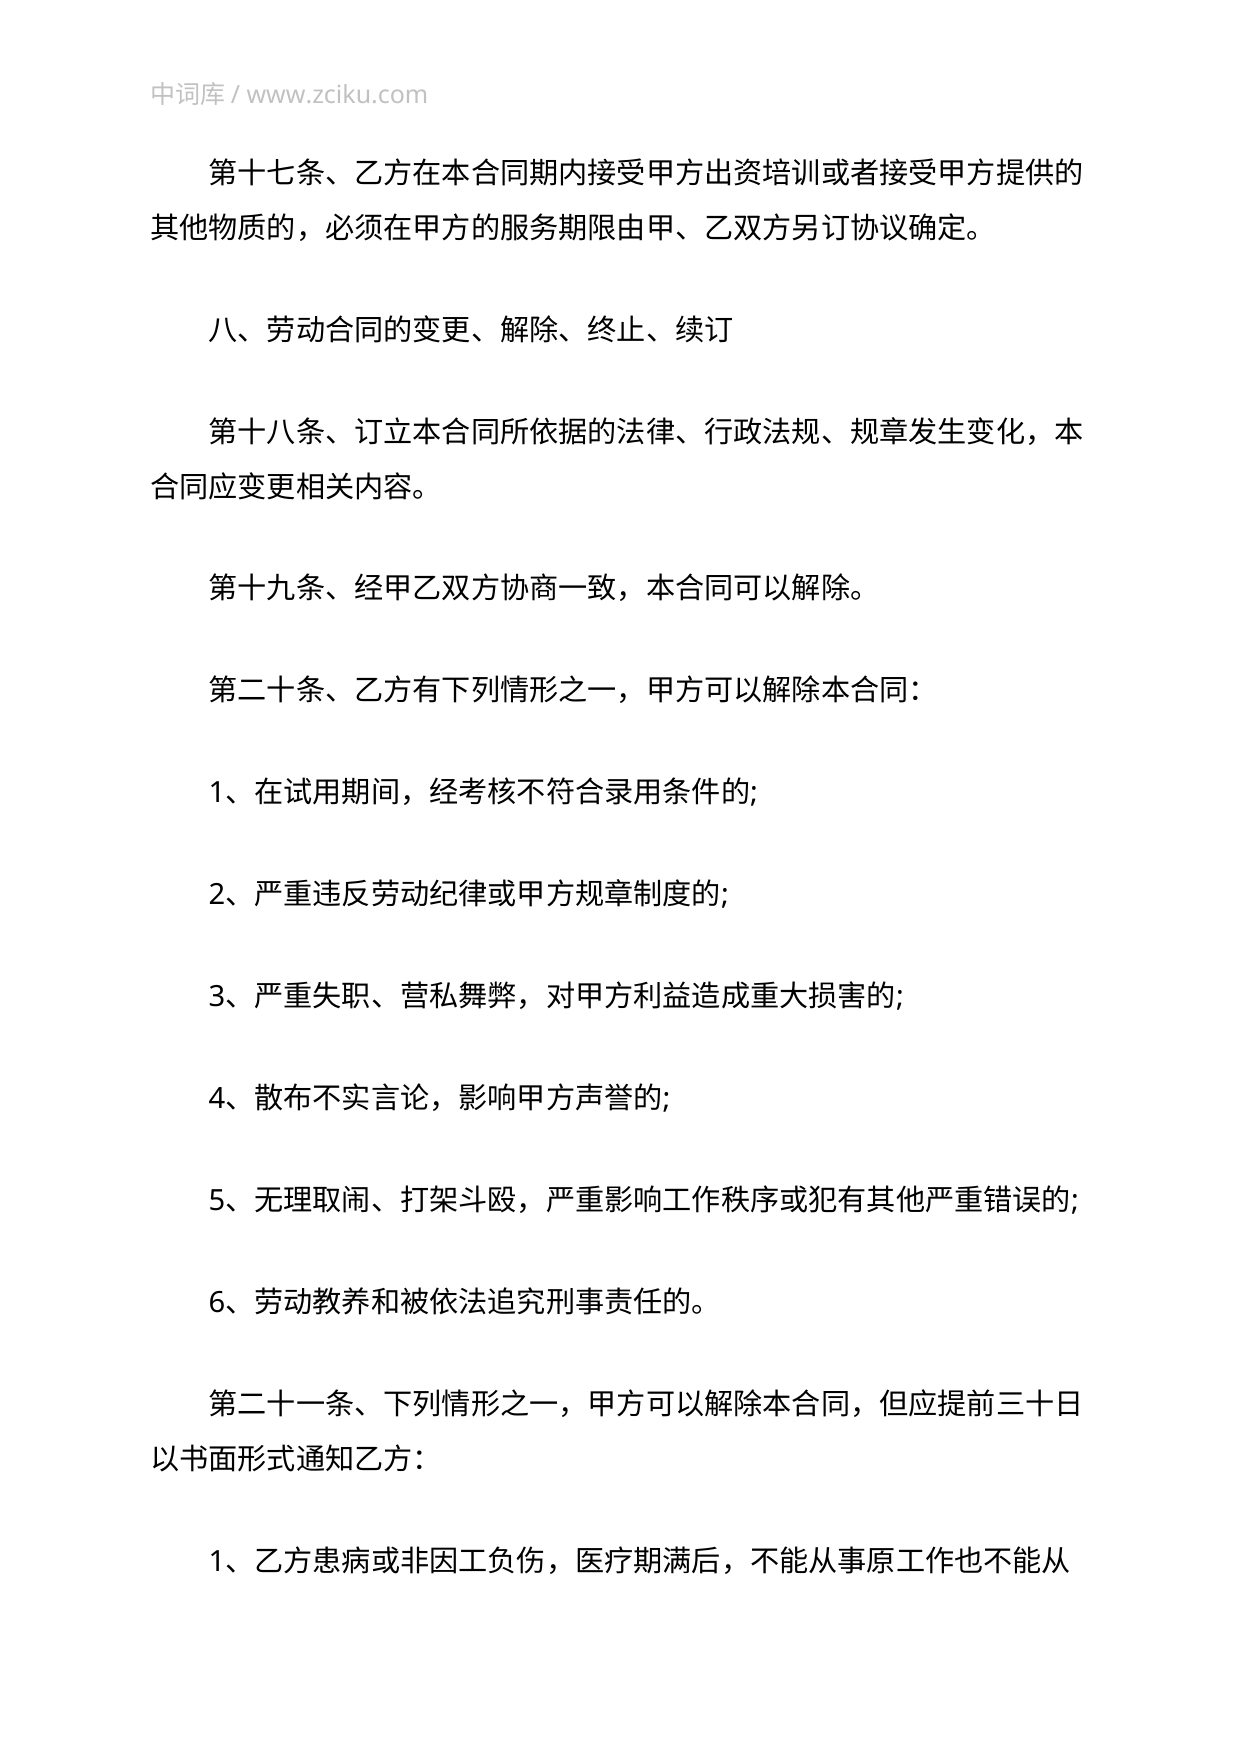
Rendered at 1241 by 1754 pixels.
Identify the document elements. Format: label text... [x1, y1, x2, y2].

text 2、严重违反劳动纪律或甲方规章制度的; [150, 871, 1090, 913]
text 八、劳动合同的变更、解除、终止、续订 [150, 307, 1090, 349]
text 5、无理取闹、打架斗殴，严重影响工作秩序或犯有其他严重错误的; [150, 1177, 1090, 1219]
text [150, 1537, 1090, 1579]
text 1、在试用期间，经考核不符合录用条件的; [150, 769, 1090, 811]
text 4、散布不实言论，影响甲方声誉的; [150, 1074, 1090, 1117]
text 第十九条、经甲乙双方协商一致，本合同可以解除。 [150, 565, 1090, 607]
text 3、严重失职、营私舞弊，对甲方利益造成重大损害的; [150, 973, 1090, 1015]
text 第二十一条、下列情形之一，甲方可以解除本合同，但应提前三十日以书面形式通知乙方： [150, 1381, 1090, 1478]
text 第二十条、乙方有下列情形之一，甲方可以解除本合同： [150, 667, 1090, 709]
text 第十八条、订立本合同所依据的法律、行政法规、规章发生变化，本合同应变更相关内容。 [150, 408, 1090, 506]
text 第十七条、乙方在本合同期内接受甲方出资培训或者接受甲方提供的其他物质的，必须在甲方的服务期限由甲、乙双方另订协议确定。 [150, 150, 1090, 247]
text 6、劳动教养和被依法追究刑事责任的。 [150, 1278, 1090, 1321]
